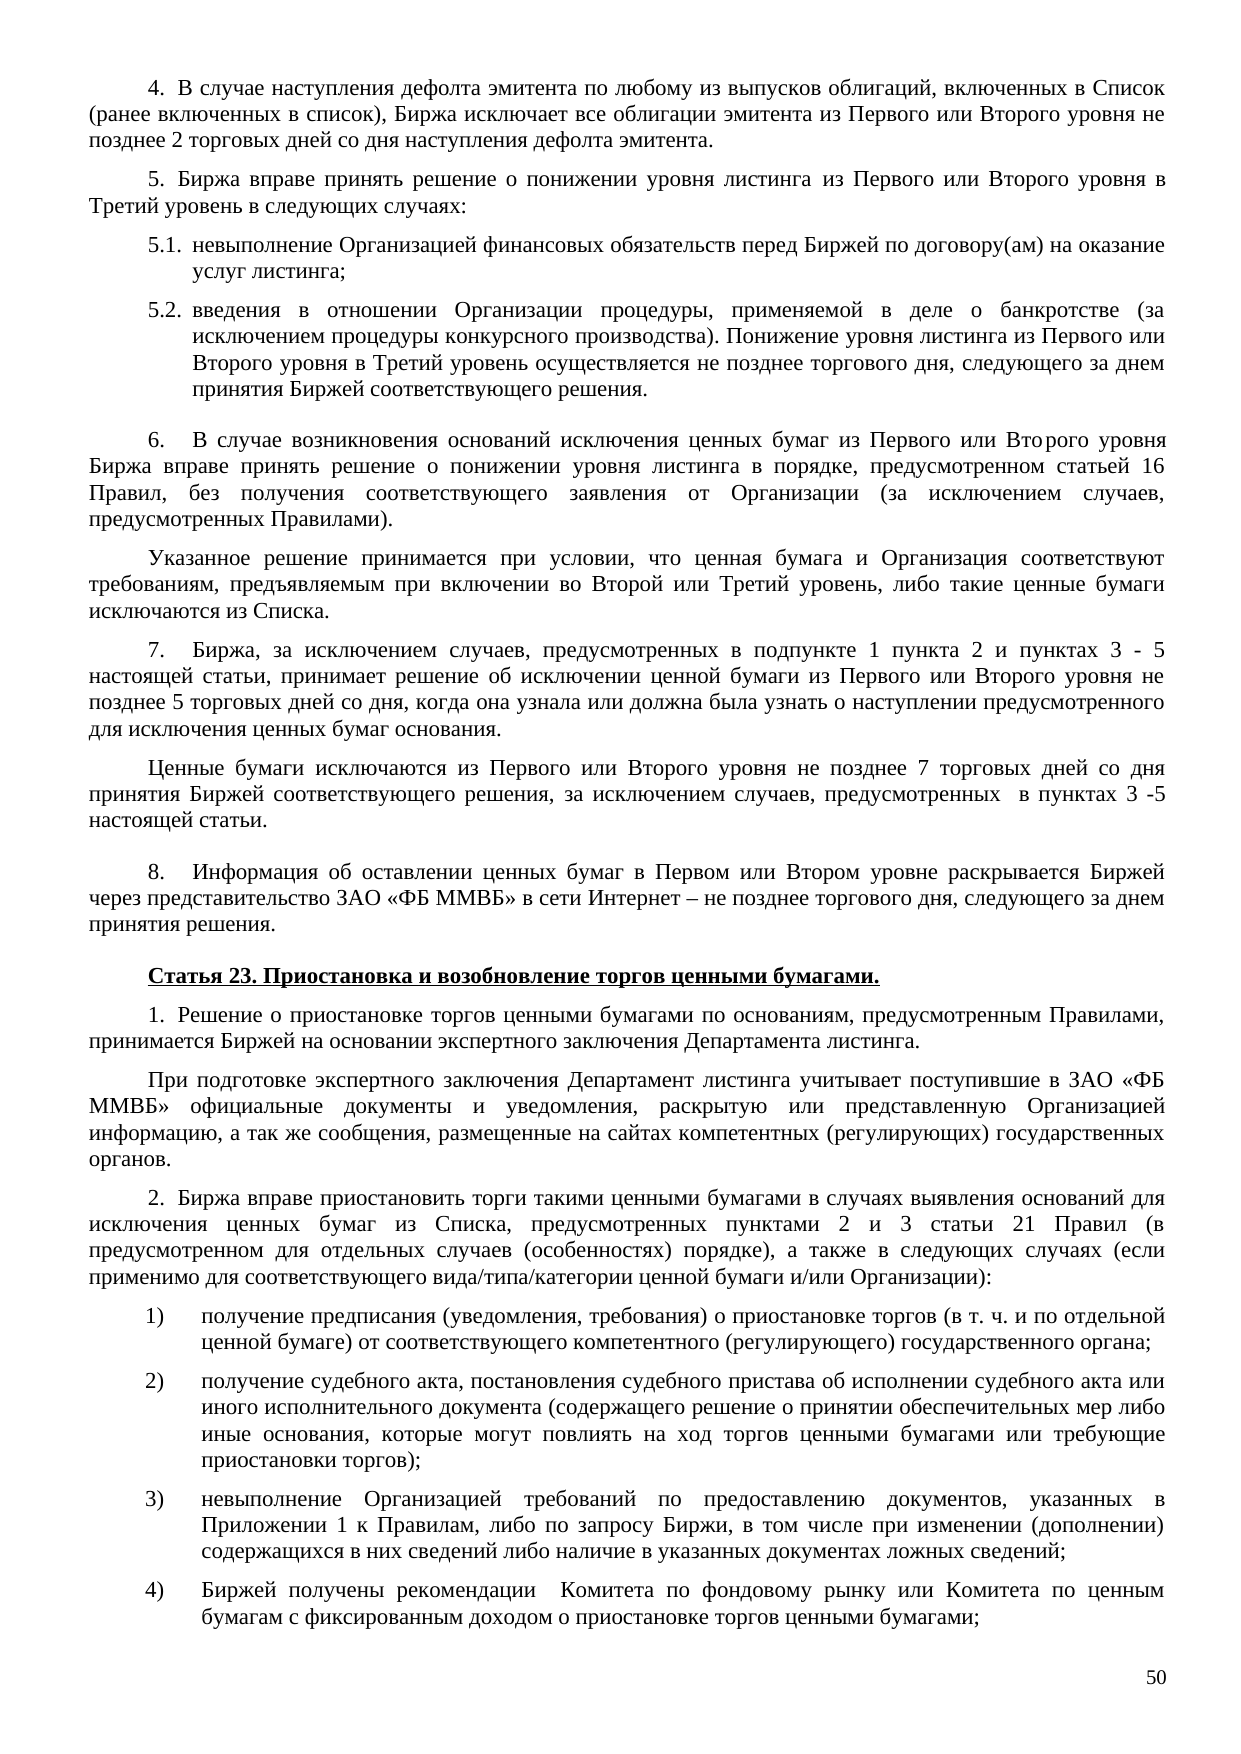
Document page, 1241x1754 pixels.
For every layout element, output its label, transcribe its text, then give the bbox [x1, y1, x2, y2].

list Биржа вправе принять решение о понижении уровня листинга из Первого или Второго уровня в Третий уровень в следующих случаях: [89, 165, 1167, 218]
list невыполнение Организацией требований по предоставлению документов, указанных в Приложении 1 к Правилам, либо по запросу Биржи, в том числе при изменении (дополнении) содержащихся в них сведений либо наличие в указанных документах ложных сведений; [145, 1485, 1167, 1564]
list Биржей получены рекомендации Комитета по фондовому рынку или Комитета по ценным бумагам с фиксированным доходом о приостановке торгов ценными бумагами; [145, 1576, 1167, 1629]
list Информация об оставлении ценных бумаг в Первом или Втором уровне раскрывается Биржей через представительство ЗАО «ФБ ММВБ» в сети Интернет – не позднее торгового дня, следующего за днем принятия решения. [89, 858, 1167, 937]
list В случае наступления дефолта эмитента по любому из выпусков облигаций, включенных в Список (ранее включенных в список), Биржа исключает все облигации эмитента из Первого или Второго уровня не позднее 2 торговых дней со дня наступления дефолта эмитента. [89, 74, 1167, 153]
list получение судебного акта, постановления судебного пристава об исполнении судебного акта или иного исполнительного документа (содержащего решение о принятии обеспечительных мер либо иные основания, которые могут повлиять на ход торгов ценными бумагами или требующие приостановки торгов); [145, 1367, 1167, 1472]
list Решение о приостановке торгов ценными бумагами по основаниям, предусмотренным Правилами, принимается Биржей на основании экспертного заключения Департамента листинга. [89, 1001, 1167, 1053]
text Указанное решение принимается при условии, что ценная бумага и Организация соответствуют требованиям, предъявляемым при включении во Второй или Третий уровень, либо такие ценные бумаги исключаются из Списка. [89, 544, 1167, 623]
list получение предписания (уведомления, требования) о приостановке торгов (в т. ч. и по отдельной ценной бумаге) от соответствующего компетентного (регулирующего) государственного органа; [145, 1302, 1167, 1354]
list введения в отношении Организации процедуры, применяемой в деле о банкротстве (за исключением процедуры конкурсного производства). Понижение уровня листинга из Первого или Второго уровня в Третий уровень осуществляется не позднее торгового дня, следующего за днем принятия Биржей соответствующего решения. [148, 296, 1167, 401]
text Ценные бумаги исключаются из Первого или Второго уровня не позднее 7 торговых дней со дня принятия Биржей соответствующего решения, за исключением случаев, предусмотренных в пунктах 3 -5 настоящей статьи. [89, 754, 1167, 833]
text При подготовке экспертного заключения Департамент листинга учитывает поступившие в ЗАО «ФБ ММВБ» официальные документы и уведомления, раскрытую или представленную Организацией информацию, а так же сообщения, размещенные на сайтах компетентных (регулирующих) государственных органов. [89, 1066, 1167, 1171]
list Биржа вправе приостановить торги такими ценными бумагами в случаях выявления оснований для исключения ценных бумаг из Списка, предусмотренных пунктами 2 и 3 статьи 21 Правил (в предусмотренном для отдельных случаев (особенностях) порядке), а также в следующих случаях (если применимо для соответствующего вида/типа/категории ценной бумаги и/или Организации): [89, 1184, 1167, 1289]
list В случае возникновения оснований исключения ценных бумаг из Первого или Второго уровня Биржа вправе принять решение о понижении уровня листинга в порядке, предусмотренном статьей 16 Правил, без получения соответствующего заявления от Организации (за исключением случаев, предусмотренных Правилами). [89, 426, 1167, 532]
list Биржа, за исключением случаев, предусмотренных в подпункте 1 пункта 2 и пунктах 3 - 5 настоящей статьи, принимает решение об исключении ценной бумаги из Первого или Второго уровня не позднее 5 торговых дней со дня, когда она узнала или должна была узнать о наступлении предусмотренного для исключения ценных бумаг основания. [89, 636, 1167, 741]
list невыполнение Организацией финансовых обязательств перед Биржей по договору(ам) на оказание услуг листинга; [148, 231, 1167, 283]
subtitle Статья 23. Приостановка и возобновление торгов ценными бумагами. [89, 962, 1167, 988]
